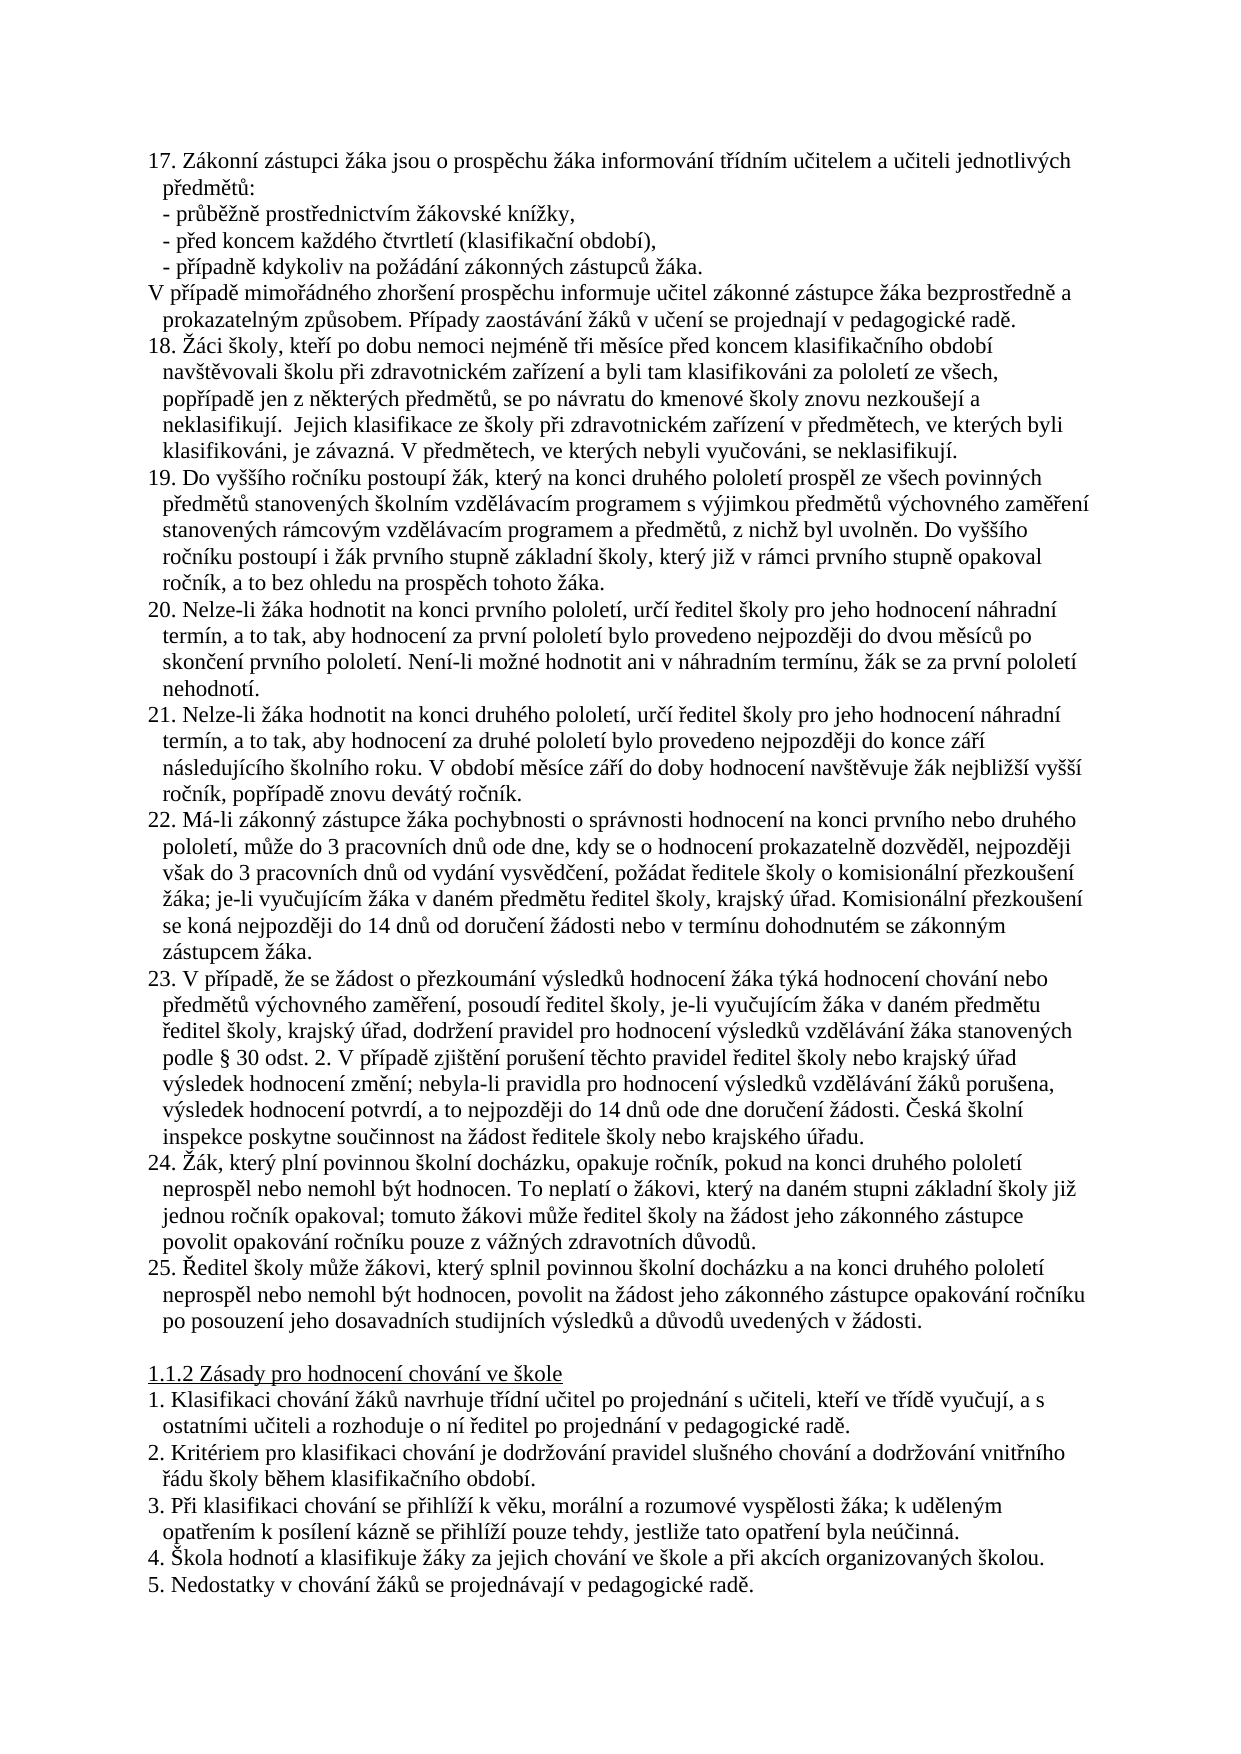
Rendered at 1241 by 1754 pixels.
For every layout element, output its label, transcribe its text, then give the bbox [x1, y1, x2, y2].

text V případě mimořádného zhoršení prospěchu informuje učitel zákonné zástupce žáka bezprostředně a prokazatelným způsobem. Případy zaostávání žáků v učení se projednají v pedagogické radě. [148, 279, 1093, 332]
text 5. Nedostatky v chování žáků se projednávají v pedagogické radě. [148, 1571, 1093, 1597]
text - průběžně prostřednictvím žákovské knížky, [162, 200, 1093, 227]
text 22. Má-li zákonný zástupce žáka pochybnosti o správnosti hodnocení na konci prvního nebo druhého pololetí, může do 3 pracovních dnů ode dne, kdy se o hodnocení prokazatelně dozvěděl, nejpozději však do 3 pracovních dnů od vydání vysvědčení, požádat ředitele školy o komisionální přezkoušení žáka; je-li vyučujícím žáka v daném předmětu ředitel školy, krajský úřad. Komisionální přezkoušení se koná nejpozději do 14 dnů od doručení žádosti nebo v termínu dohodnutém se zákonným zástupcem žáka. [148, 806, 1093, 964]
text - případně kdykoliv na požádání zákonných zástupců žáka. [162, 253, 1093, 279]
text 3. Při klasifikaci chování se přihlíží k věku, morální a rozumové vyspělosti žáka; k uděleným opatřením k posílení kázně se přihlíží pouze tehdy, jestliže tato opatření byla neúčinná. [148, 1492, 1093, 1544]
text 25. Ředitel školy může žákovi, který splnil povinnou školní docházku a na konci druhého pololetí neprospěl nebo nemohl být hodnocen, povolit na žádost jeho zákonného zástupce opakování ročníku po posouzení jeho dosavadních studijních výsledků a důvodů uvedených v žádosti. [148, 1254, 1093, 1333]
text 23. V případě, že se žádost o přezkoumání výsledků hodnocení žáka týká hodnocení chování nebo předmětů výchovného zaměření, posoudí ředitel školy, je-li vyučujícím žáka v daném předmětu ředitel školy, krajský úřad, dodržení pravidel pro hodnocení výsledků vzdělávání žáka stanovených podle § 30 odst. 2. V případě zjištění porušení těchto pravidel ředitel školy nebo krajský úřad výsledek hodnocení změní; nebyla-li pravidla pro hodnocení výsledků vzdělávání žáků porušena, výsledek hodnocení potvrdí, a to nejpozději do 14 dnů ode dne doručení žádosti. Česká školní inspekce poskytne součinnost na žádost ředitele školy nebo krajského úřadu. [148, 964, 1093, 1149]
text 18. Žáci školy, kteří po dobu nemoci nejméně tři měsíce před koncem klasifikačního období navštěvovali školu při zdravotnickém zařízení a byli tam klasifikováni za pololetí ze všech, popřípadě jen z některých předmětů, se po návratu do kmenové školy znovu nezkoušejí a neklasifikují. Jejich klasifikace ze školy při zdravotnickém zařízení v předmětech, ve kterých byli klasifikováni, je závazná. V předmětech, ve kterých nebyli vyučováni, se neklasifikují. [148, 332, 1093, 464]
text 1. Klasifikaci chování žáků navrhuje třídní učitel po projednání s učiteli, kteří ve třídě vyučují, a s ostatními učiteli a rozhoduje o ní ředitel po projednání v pedagogické radě. [148, 1386, 1093, 1439]
text 1.1.2 Zásady pro hodnocení chování ve škole [148, 1360, 1093, 1386]
text - před koncem každého čtvrtletí (klasifikační období), [162, 227, 1093, 253]
text 19. Do vyššího ročníku postoupí žák, který na konci druhého pololetí prospěl ze všech povinných předmětů stanovených školním vzdělávacím programem s výjimkou předmětů výchovného zaměření stanovených rámcovým vzdělávacím programem a předmětů, z nichž byl uvolněn. Do vyššího ročníku postoupí i žák prvního stupně základní školy, který již v rámci prvního stupně opakoval ročník, a to bez ohledu na prospěch tohoto žáka. [148, 464, 1093, 596]
text 17. Zákonní zástupci žáka jsou o prospěchu žáka informování třídním učitelem a učiteli jednotlivých předmětů: [148, 148, 1093, 200]
text 2. Kritériem pro klasifikaci chování je dodržování pravidel slušného chování a dodržování vnitřního řádu školy během klasifikačního období. [148, 1439, 1093, 1492]
text 24. Žák, který plní povinnou školní docházku, opakuje ročník, pokud na konci druhého pololetí neprospěl nebo nemohl být hodnocen. To neplatí o žákovi, který na daném stupni základní školy již jednou ročník opakoval; tomuto žákovi může ředitel školy na žádost jeho zákonného zástupce povolit opakování ročníku pouze z vážných zdravotních důvodů. [148, 1149, 1093, 1254]
text 20. Nelze-li žáka hodnotit na konci prvního pololetí, určí ředitel školy pro jeho hodnocení náhradní termín, a to tak, aby hodnocení za první pololetí bylo provedeno nejpozději do dvou měsíců po skončení prvního pololetí. Není-li možné hodnotit ani v náhradním termínu, žák se za první pololetí nehodnotí. [148, 596, 1093, 701]
text 4. Škola hodnotí a klasifikuje žáky za jejich chování ve škole a při akcích organizovaných školou. [148, 1544, 1093, 1571]
text 21. Nelze-li žáka hodnotit na konci druhého pololetí, určí ředitel školy pro jeho hodnocení náhradní termín, a to tak, aby hodnocení za druhé pololetí bylo provedeno nejpozději do konce září následujícího školního roku. V období měsíce září do doby hodnocení navštěvuje žák nejbližší vyšší ročník, popřípadě znovu devátý ročník. [148, 701, 1093, 806]
